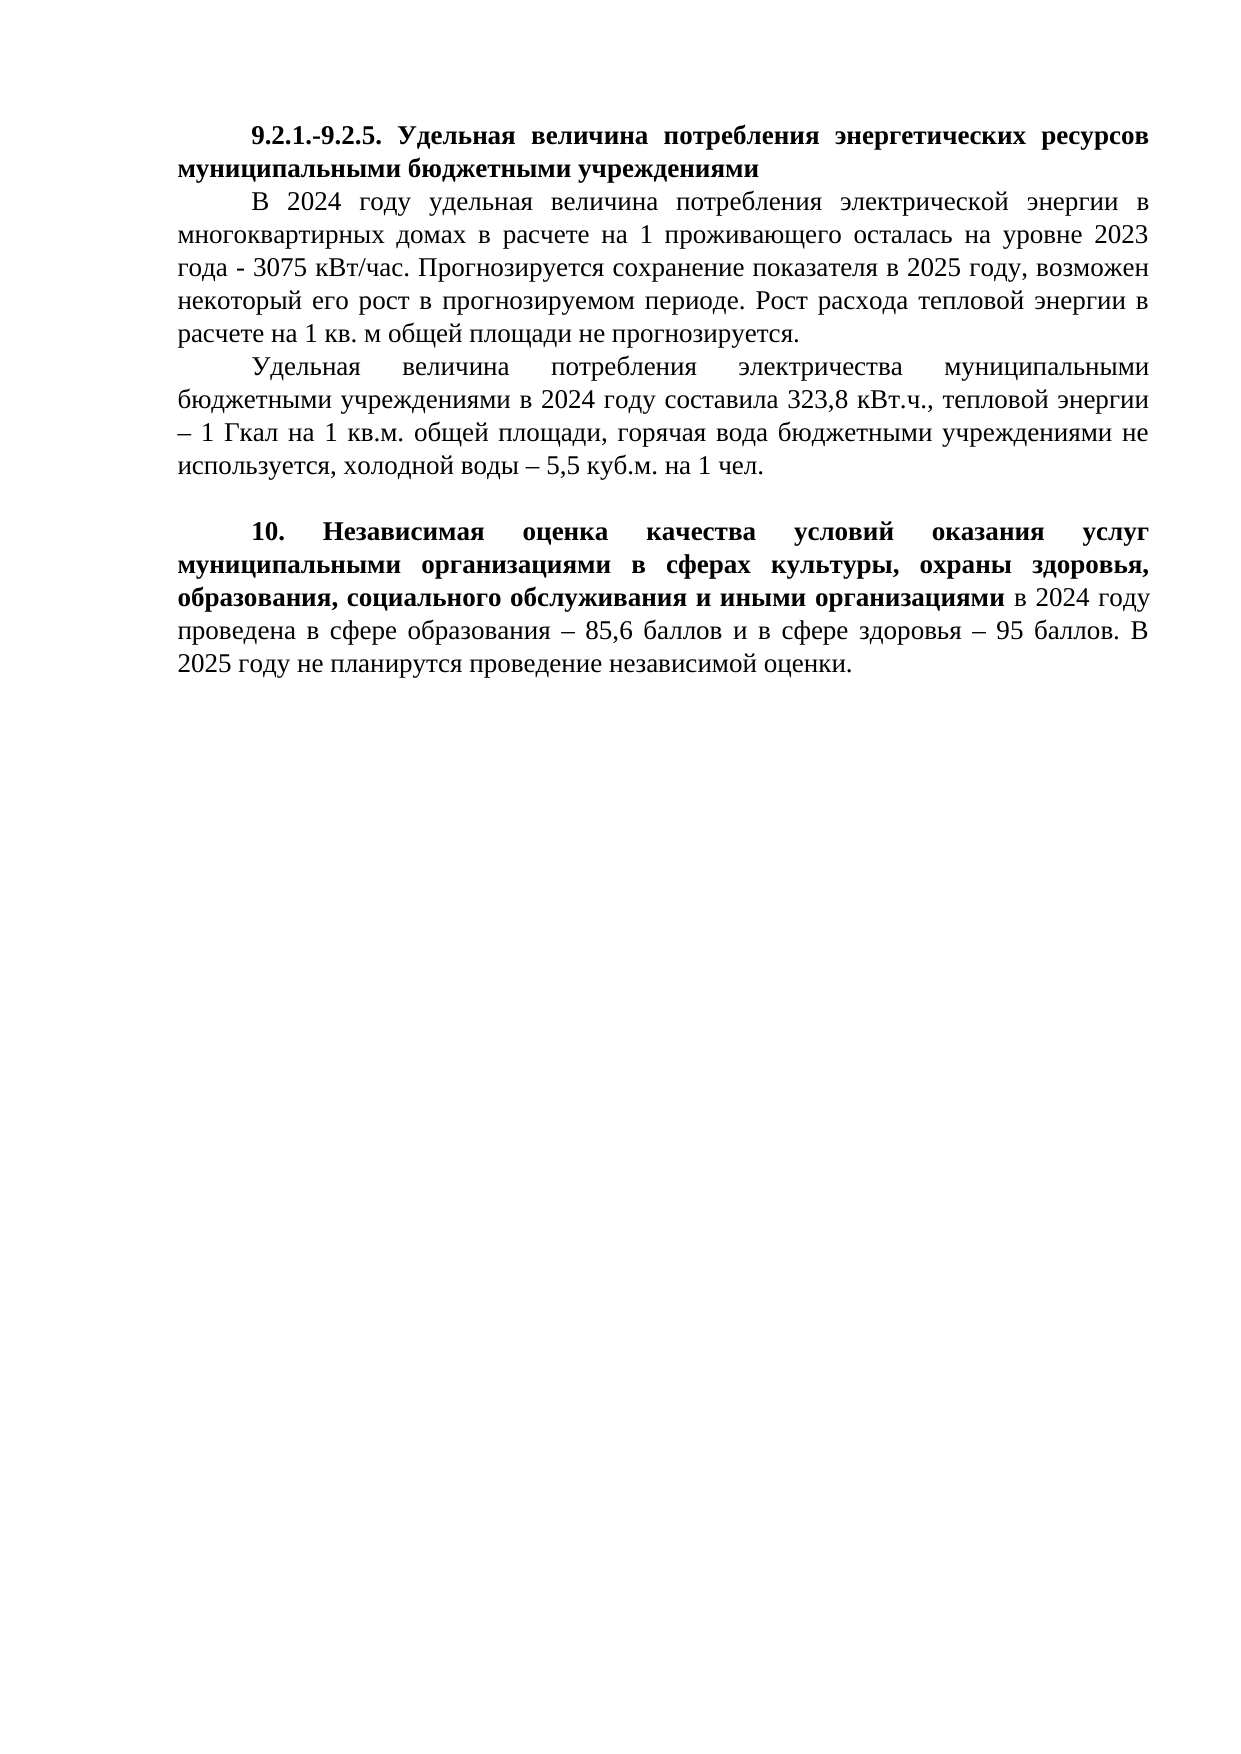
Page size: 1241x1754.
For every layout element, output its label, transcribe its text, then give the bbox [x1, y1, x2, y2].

text 10. Независимая оценка качества условий оказания услуг муниципальными организациями в сферах культуры, охраны здоровья, образования, социального обслуживания и иными организациями в 2024 году проведена в сфере образования – 85,6 баллов и в сфере здоровья – 95 баллов. В 2025 году не планирутся проведение независимой оценки. [177, 514, 1150, 679]
text В 2024 году удельная величина потребления электрической энергии в многоквартирных домах в расчете на 1 проживающего осталась на уровне 2023 года - 3075 кВт/час. Прогнозируется сохранение показателя в 2025 году, возможен некоторый его рост в прогнозируемом периоде. Рост расхода тепловой энергии в расчете на 1 кв. м общей площади не прогнозируется. [177, 184, 1150, 349]
text Удельная величина потребления электричества муниципальными бюджетными учреждениями в 2024 году составила 323,8 кВт.ч., тепловой энергии – 1 Гкал на 1 кв.м. общей площади, горячая вода бюджетными учреждениями не используется, холодной воды – 5,5 куб.м. на 1 чел. [177, 349, 1150, 481]
text 9.2.1.-9.2.5. Удельная величина потребления энергетических ресурсов муниципальными бюджетными учреждениями [177, 118, 1150, 184]
